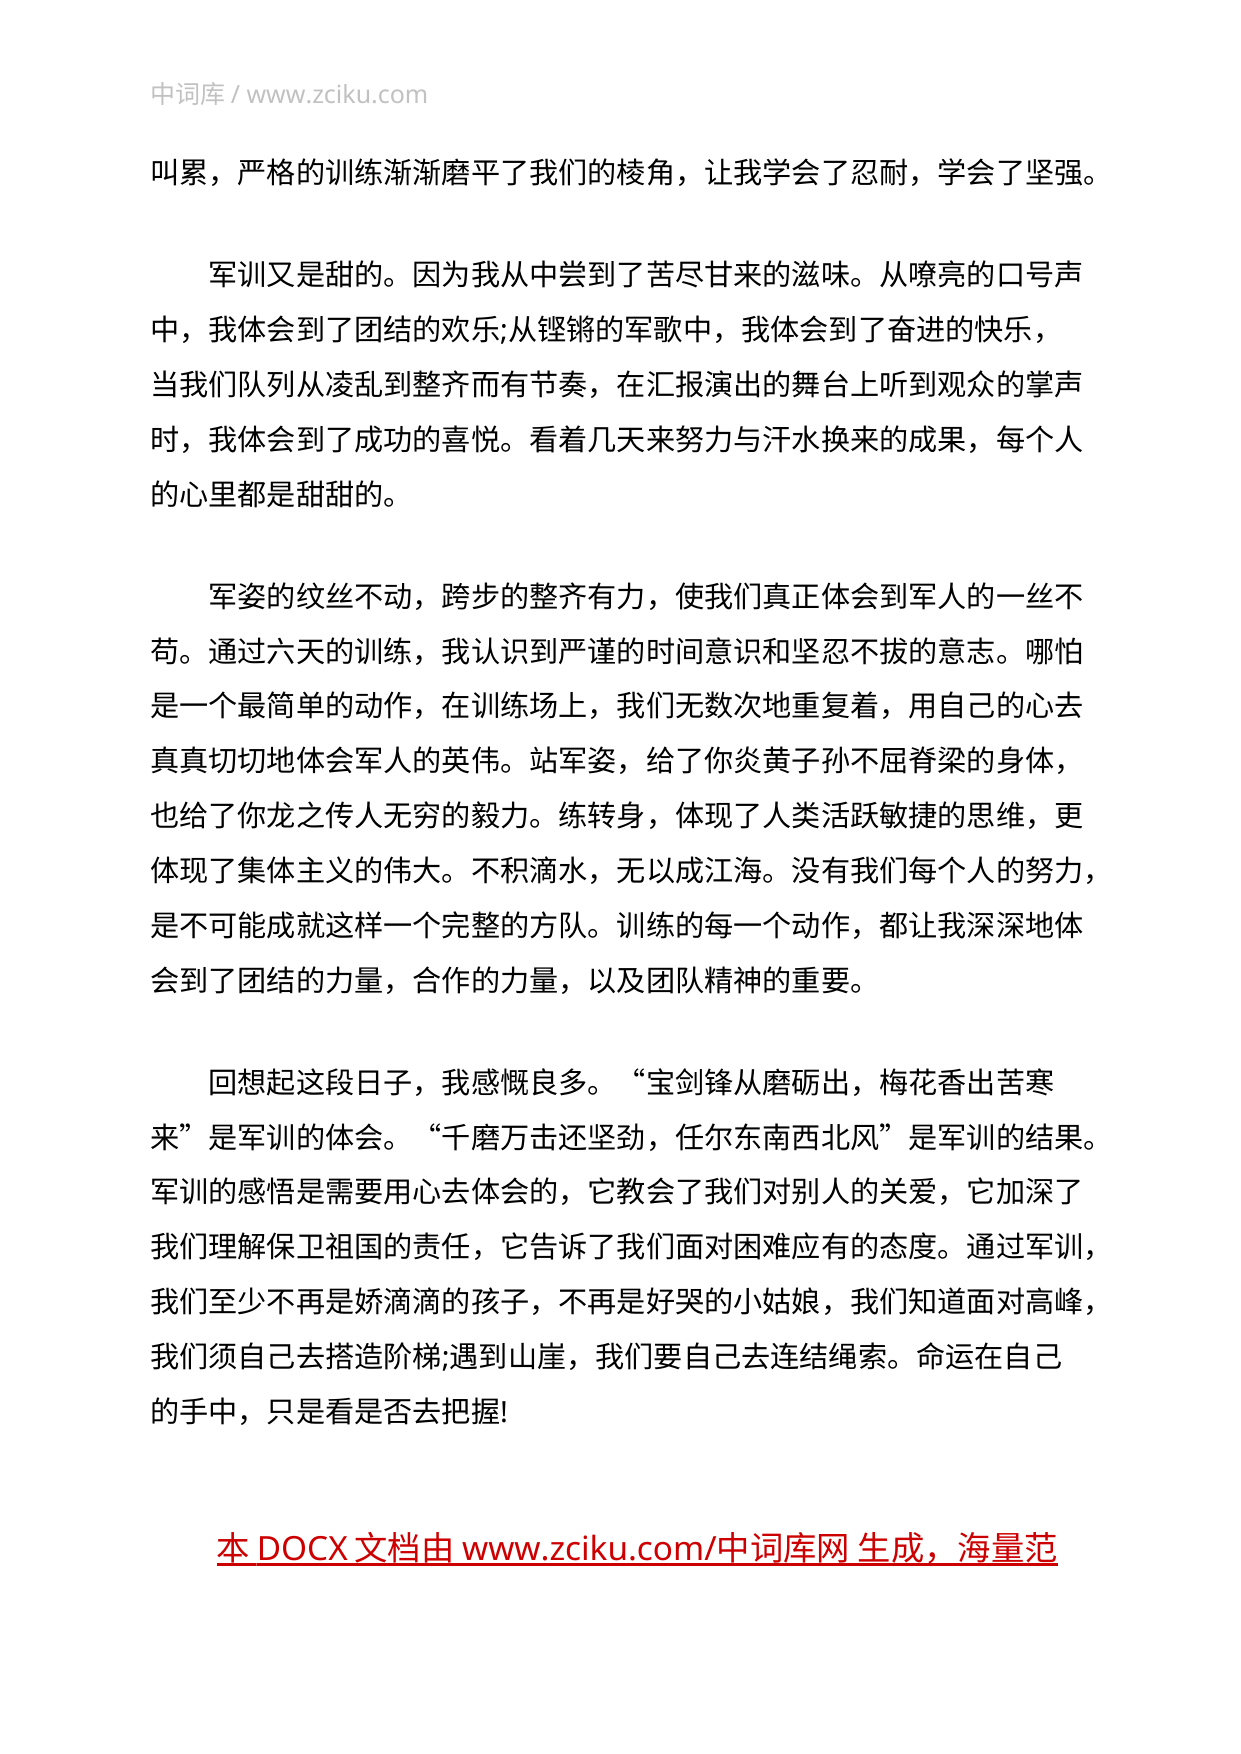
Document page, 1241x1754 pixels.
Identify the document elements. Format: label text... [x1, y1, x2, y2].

text 军姿的纹丝不动，跨步的整齐有力，使我们真正体会到军人的一丝不苟。通过六天的训练，我认识到严谨的时间意识和坚忍不拔的意志。哪怕是一个最简单的动作，在训练场上，我们无数次地重复着，用自己的心去真真切切地体会军人的英伟。站军姿，给了你炎黄子孙不屈脊梁的身体，也给了你龙之传人无穷的毅力。练转身，体现了人类活跃敏捷的思维，更体现了集体主义的伟大。不积滴水，无以成江海。没有我们每个人的努力，是不可能成就这样一个完整的方队。训练的每一个动作，都让我深深地体会到了团结的力量，合作的力量，以及团队精神的重要。 [150, 573, 1090, 1000]
text 回想起这段日子，我感慨良多。“宝剑锋从磨砺出，梅花香出苦寒来”是军训的体会。“千磨万击还坚劲，任尔东南西北风”是军训的结果。军训的感悟是需要用心去体会的，它教会了我们对别人的关爱，它加深了我们理解保卫祖国的责任，它告诉了我们面对困难应有的态度。通过军训，我们至少不再是娇滴滴的孩子，不再是好哭的小姑娘，我们知道面对高峰，我们须自己去搭造阶梯;遇到山崖，我们要自己去连结绳索。命运在自己的手中，只是看是否去把握! [150, 1059, 1090, 1431]
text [150, 1522, 1090, 1570]
text 军训又是甜的。因为我从中尝到了苦尽甘来的滋味。从嘹亮的口号声中，我体会到了团结的欢乐;从铿锵的军歌中，我体会到了奋进的快乐，当我们队列从凌乱到整齐而有节奏，在汇报演出的舞台上听到观众的掌声时，我体会到了成功的喜悦。看着几天来努力与汗水换来的成果，每个人的心里都是甜甜的。 [150, 252, 1090, 514]
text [150, 150, 1090, 192]
